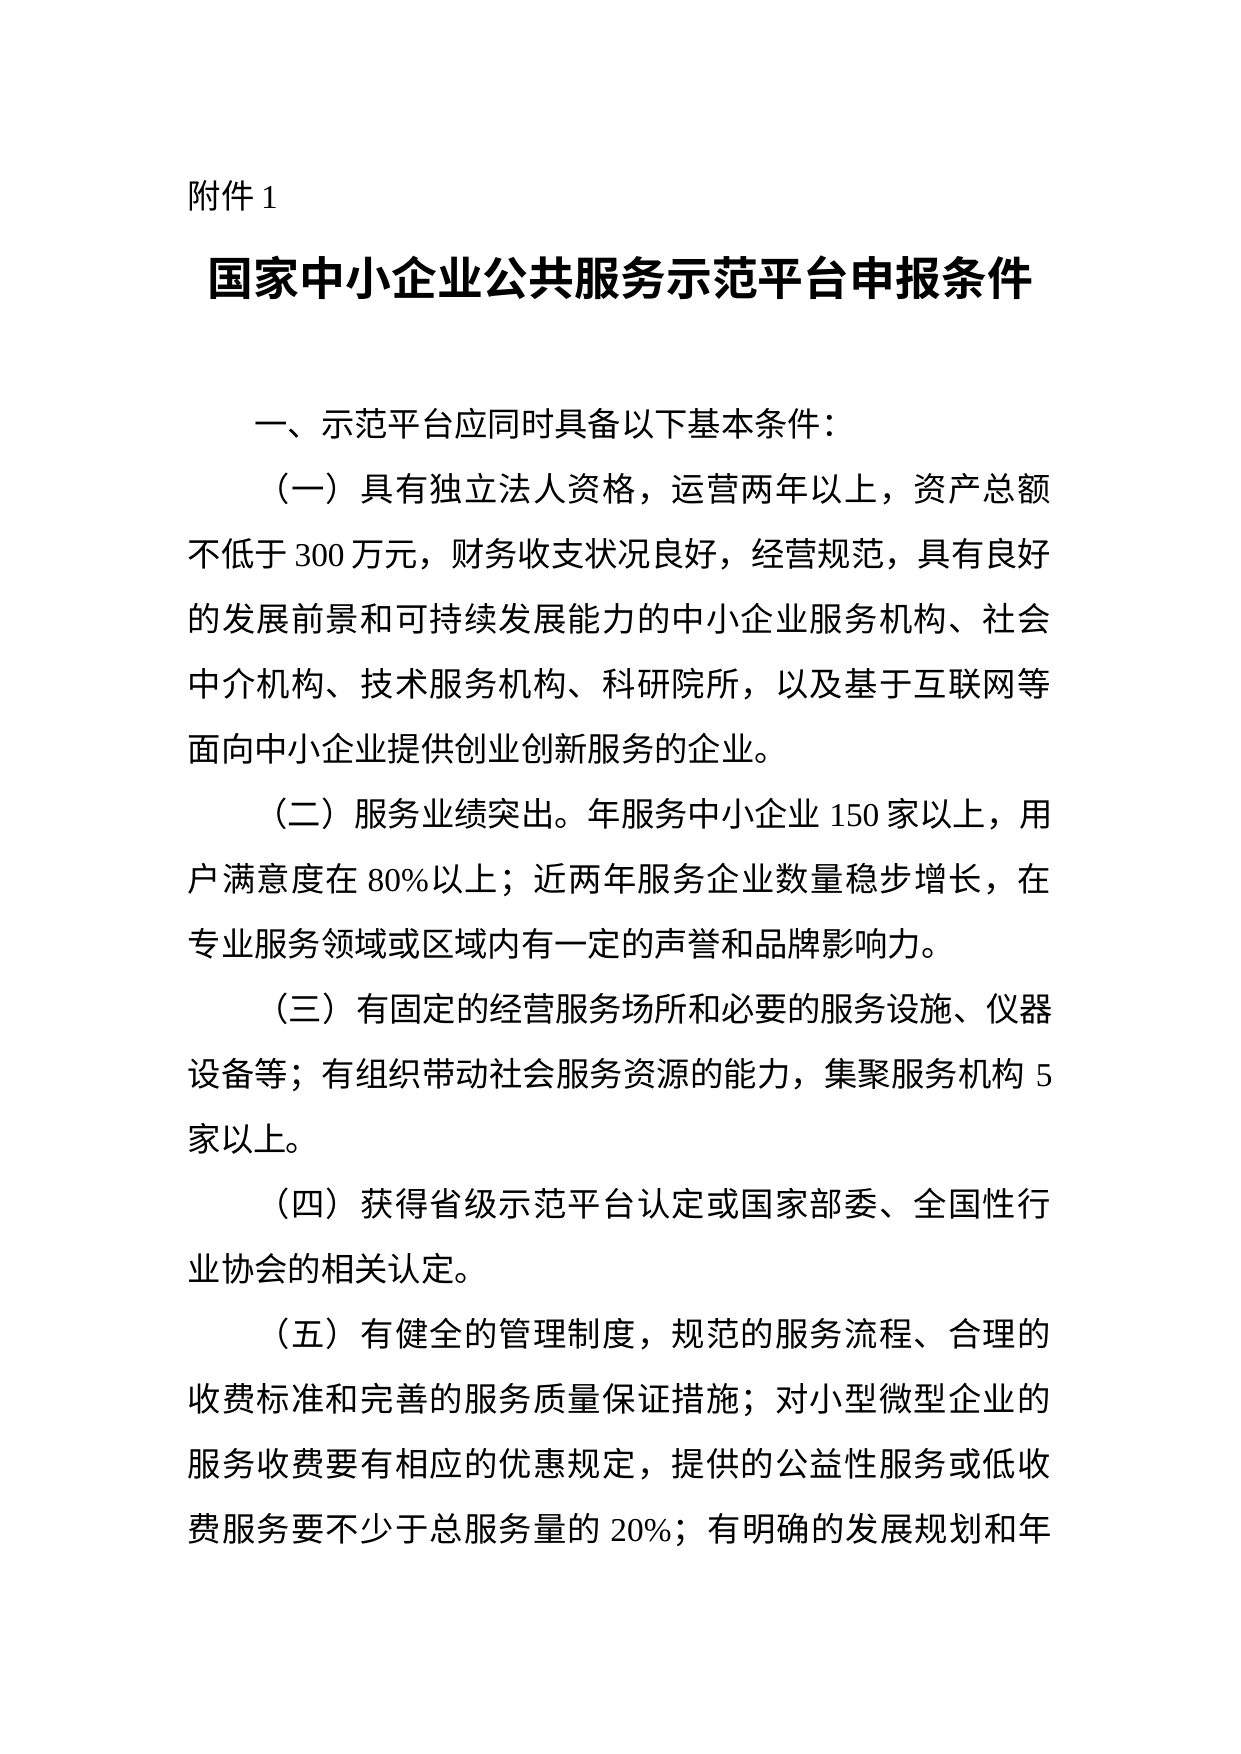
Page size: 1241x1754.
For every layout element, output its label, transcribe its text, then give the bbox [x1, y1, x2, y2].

text （一）具有独立法人资格，运营两年以上，资产总额不低于300万元，财务收支状况良好，经营规范，具有良好的发展前景和可持续发展能力的中小企业服务机构、社会中介机构、技术服务机构、科研院所，以及基于互联网等面向中小企业提供创业创新服务的企业。 [187, 454, 1053, 779]
text 国家中小企业公共服务示范平台申报条件 [187, 227, 1053, 324]
text 附件1 [187, 162, 1053, 227]
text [187, 1299, 1053, 1559]
text （二）服务业绩突出。年服务中小企业150家以上，用户满意度在80%以上；近两年服务企业数量稳步增长，在专业服务领域或区域内有一定的声誉和品牌影响力。 [187, 779, 1053, 974]
text （四）获得省级示范平台认定或国家部委、全国性行业协会的相关认定。 [187, 1169, 1053, 1299]
text 一、示范平台应同时具备以下基本条件： [187, 389, 1053, 454]
text （三）有固定的经营服务场所和必要的服务设施、仪器设备等；有组织带动社会服务资源的能力，集聚服务机构5家以上。 [187, 974, 1053, 1169]
